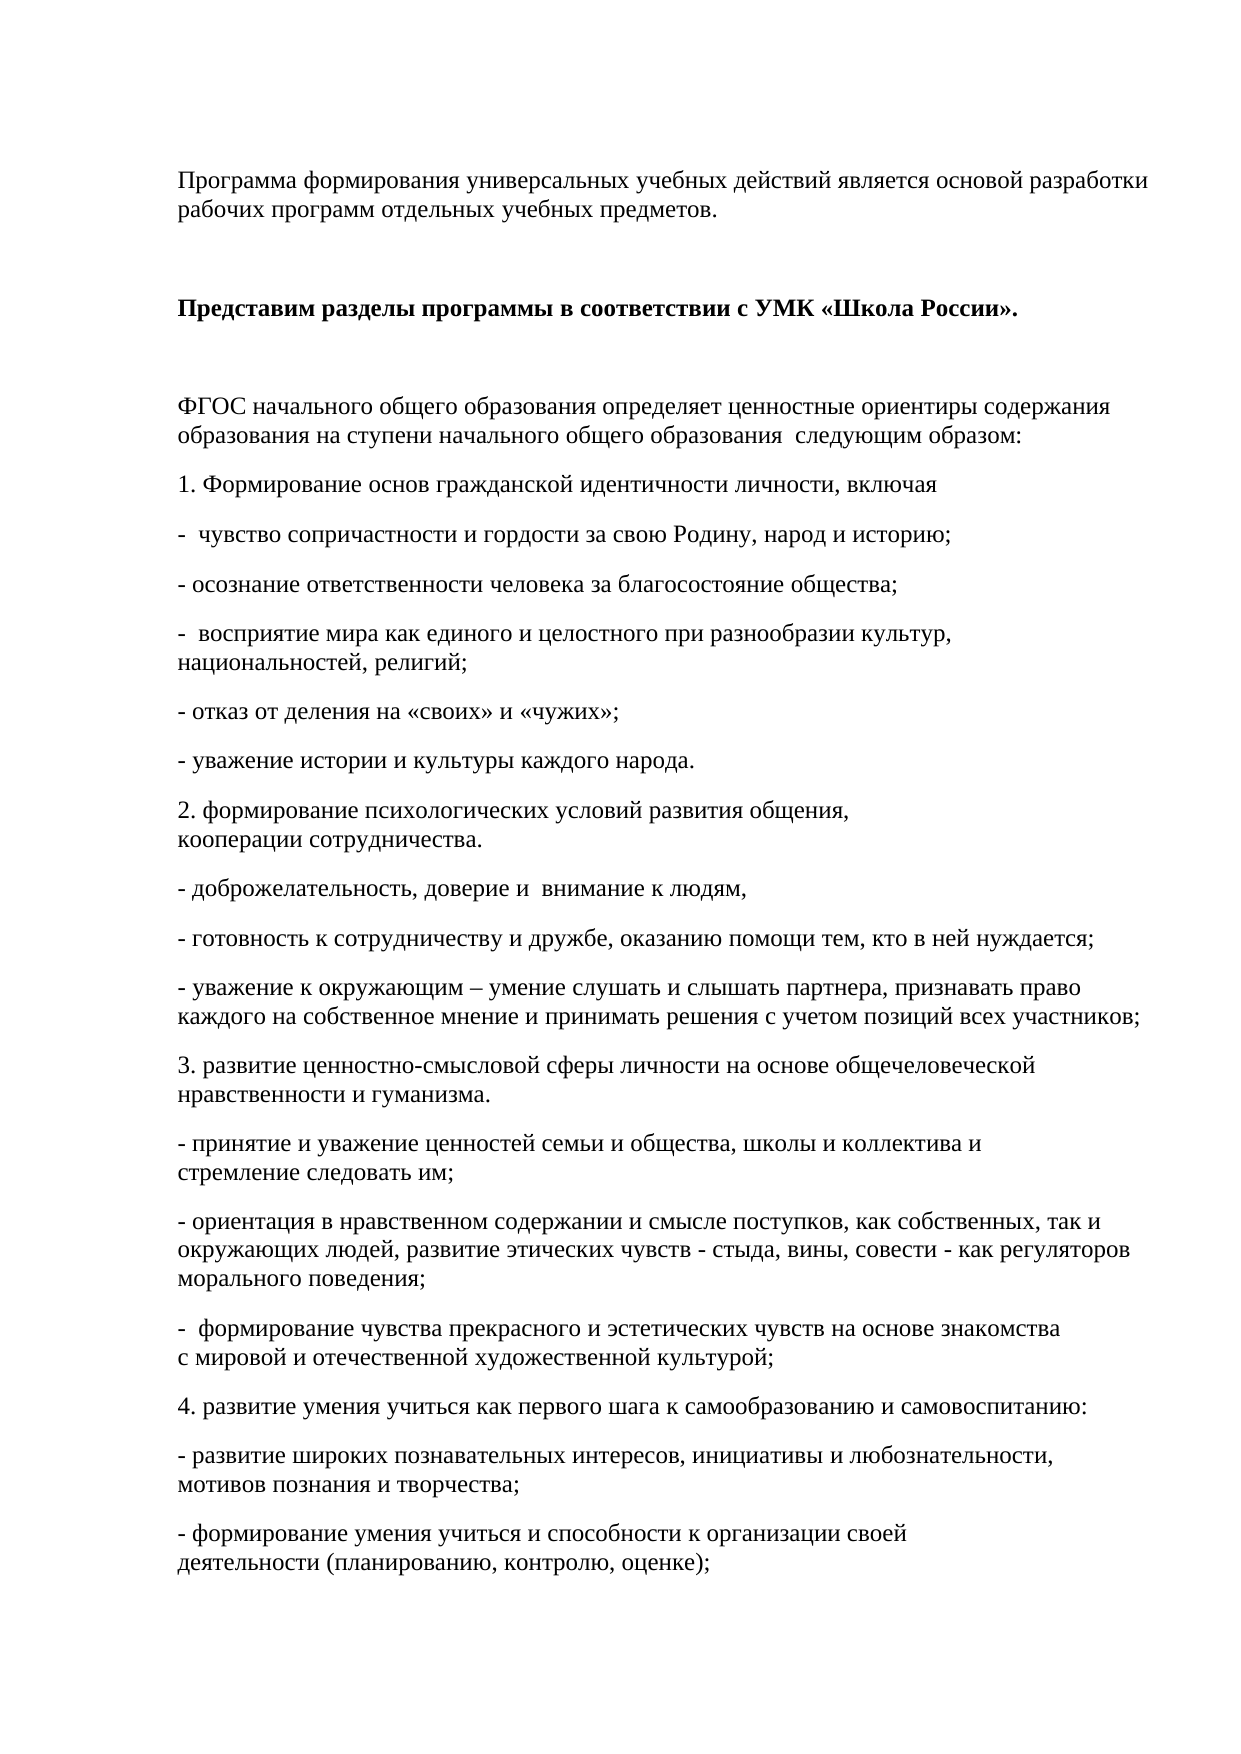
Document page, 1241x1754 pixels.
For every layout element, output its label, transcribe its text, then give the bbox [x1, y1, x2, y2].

list формирование умения учиться и способности к организации своей деятельности (планированию, контролю, оценке); [177, 1518, 1056, 1576]
subtitle Представим разделы программы в соответствии с УМК «Школа России». [177, 293, 1190, 322]
list ориентация в нравственном содержании и смысле поступков, как собственных, так и окружающих людей, развитие этических чувств - стыда, вины, совести - как регуляторов морального поведения; [177, 1206, 1143, 1292]
list формирование психологических условий развития общения, кооперации сотрудничества. [177, 795, 981, 852]
list отказ от деления на «своих» и «чужих»; [177, 696, 1190, 725]
list развитие широких познавательных интересов, инициативы и любознательности, мотивов познания и творчества; [177, 1440, 1059, 1498]
list доброжелательность, доверие и внимание к людям, [177, 873, 1190, 902]
list готовность к сотрудничеству и дружбе, оказанию помощи тем, кто в ней нуждается; [177, 923, 1190, 951]
list чувство сопричастности и гордости за свою Родину, народ и историю; [177, 519, 1190, 548]
list осознание ответственности человека за благосостояние общества; [177, 569, 1190, 597]
list формирование чувства прекрасного и эстетических чувств на основе знакомства с мировой и отечественной художественной культурой; [177, 1313, 1077, 1371]
list уважение истории и культуры каждого народа. [177, 746, 1190, 774]
list развитие умения учиться как первого шага к самообразованию и самовоспитанию: [177, 1391, 1190, 1420]
list Формирование основ гражданской идентичности личности, включая [177, 469, 1190, 498]
list принятие и уважение ценностей семьи и общества, школы и коллектива и стремление следовать им; [177, 1128, 1111, 1186]
list уважение к окружающим – умение слушать и слышать партнера, признавать право [177, 972, 1190, 1001]
text Программа формирования универсальных учебных действий является основой разработки рабочих программ отдельных учебных предметов. [177, 165, 1190, 222]
text каждого на собственное мнение и принимать решения с учетом позиций всех участников; [177, 1001, 1190, 1029]
list восприятие мира как единого и целостного при разнообразии культур, национальностей, религий; [177, 618, 1149, 675]
text ФГОС начального общего образования определяет ценностные ориентиры содержания образования на ступени начального общего образования следующим образом: [177, 391, 1112, 449]
list развитие ценностно-смысловой сферы личности на основе общечеловеческой нравственности и гуманизма. [177, 1050, 1036, 1108]
